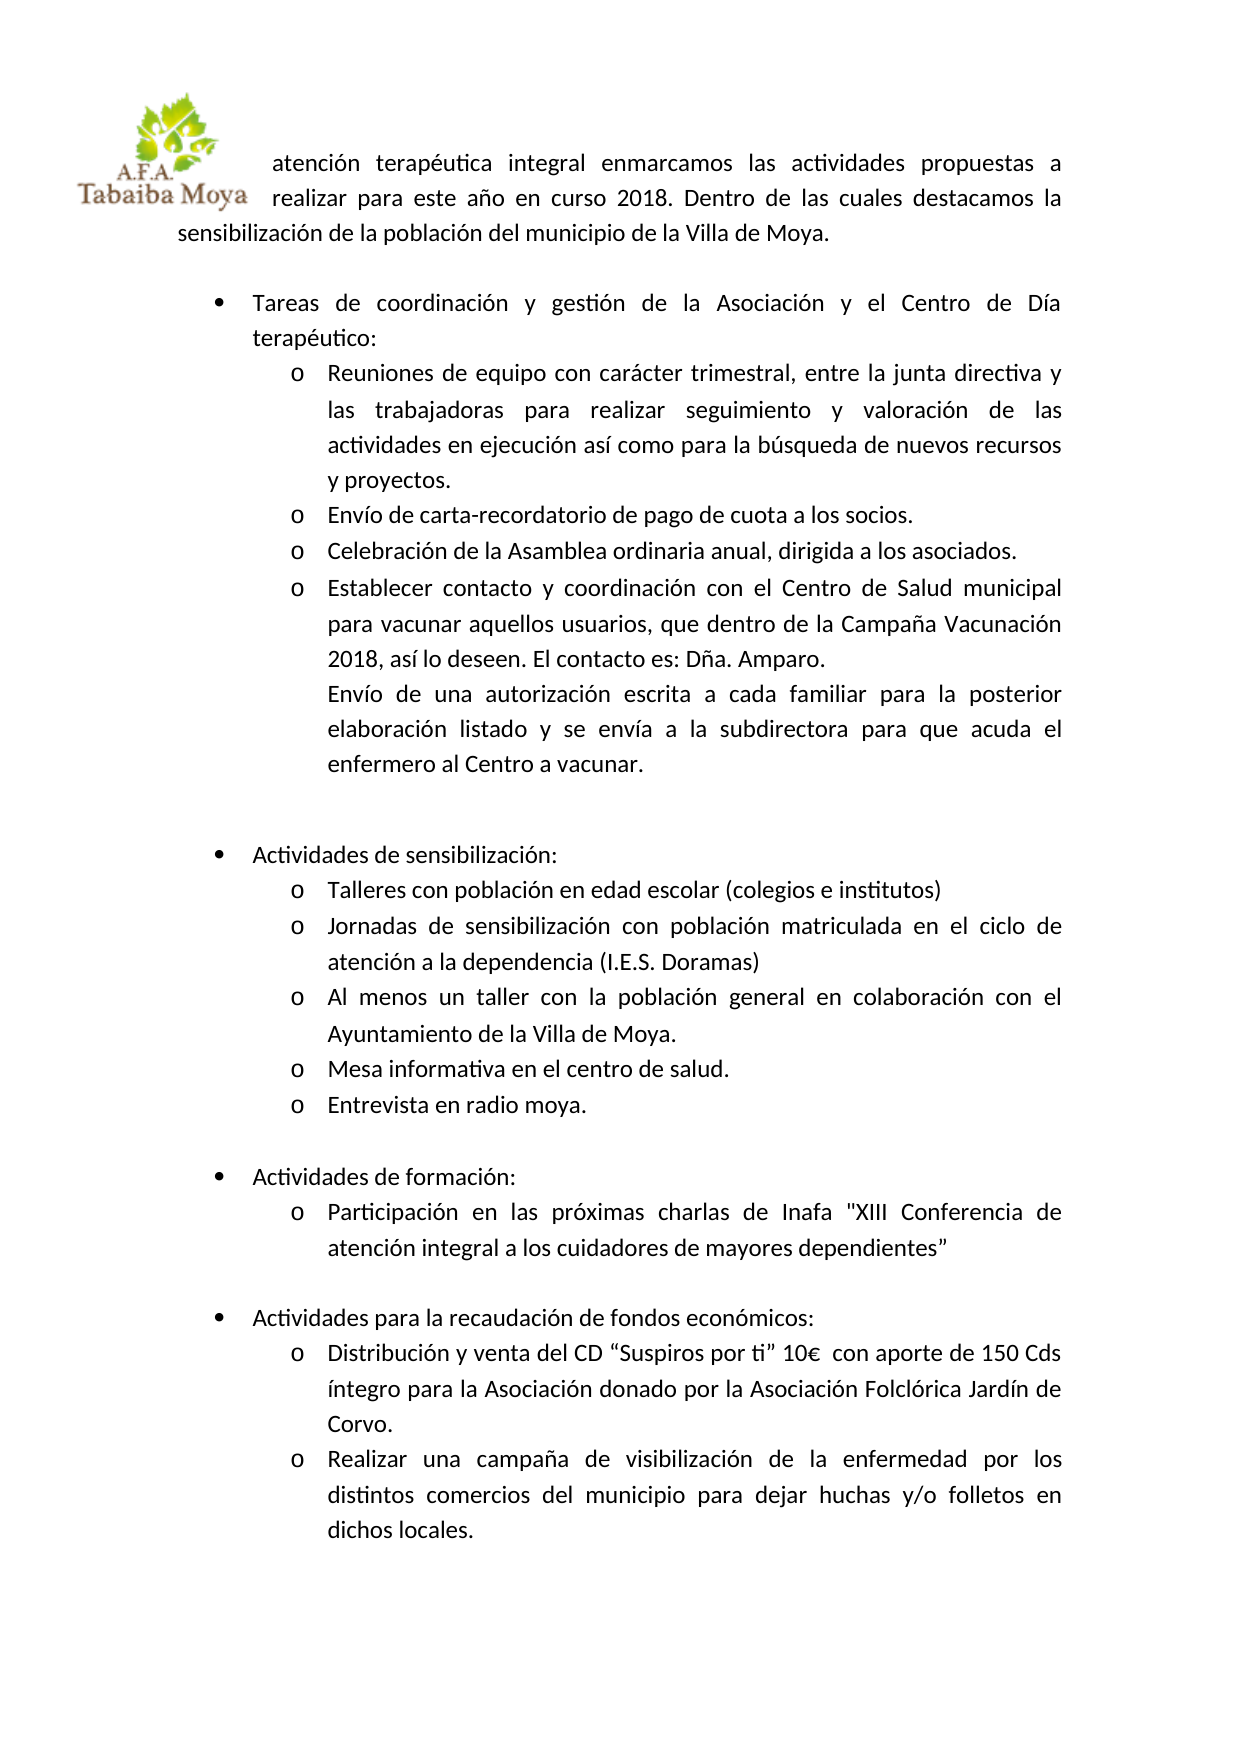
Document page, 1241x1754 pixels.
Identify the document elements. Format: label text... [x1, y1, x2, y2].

list Realizar una campaña de visibilización de la enfermedad por los distintos comercios del municipio para dejar huchas y/o folletos en dichos locales. [290, 1443, 1063, 1545]
list Al menos un taller con la población general en colaboración con el Ayuntamiento de la Villa de Moya. [290, 982, 1063, 1048]
list Actividades de sensibilización: [215, 839, 1063, 869]
list Actividades para la recaudación de fondos económicos: [215, 1302, 1063, 1332]
list Mesa informativa en el centro de salud. [290, 1053, 1063, 1084]
list Reuniones de equipo con carácter trimestral, entre la junta directiva y las trabajadoras para realizar seguimiento y valoración de las actividades en ejecución así como para la búsqueda de nuevos recursos y proyectos. [290, 358, 1063, 494]
list Jornadas de sensibilización con población matriculada en el ciclo de atención a la dependencia (I.E.S. Doramas) [290, 910, 1063, 977]
list Envío de una autorización escrita a cada familiar para la posterior elaboración listado y se envía a la subdirectora para que acuda el enfermero al Centro a vacunar. [327, 678, 1063, 778]
list Talleres con población en edad escolar (colegios e institutos) [290, 874, 1063, 906]
list Envío de carta-recordatorio de pago de cuota a los socios. [290, 499, 1063, 531]
picture [75, 89, 253, 216]
list Celebración de la Asamblea ordinaria anual, dirigida a los asociados. [290, 535, 1063, 567]
list Actividades de formación: [215, 1161, 1063, 1191]
list Tareas de coordinación y gestión de la Asociación y el Centro de Día terapéutico: [215, 288, 1063, 353]
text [177, 148, 1063, 248]
list Entrevista en radio moya. [290, 1089, 1063, 1121]
list Distribución y venta del CD “Suspiros por ti” 10€ con aporte de 150 Cds íntegro para la Asociación donado por la Asociación Folclórica Jardín de Corvo. [290, 1337, 1063, 1439]
list Participación en las próximas charlas de Inafa "XIII Conferencia de atención integral a los cuidadores de mayores dependientes” [290, 1196, 1063, 1262]
list Establecer contacto y coordinación con el Centro de Salud municipal para vacunar aquellos usuarios, que dentro de la Campaña Vacunación 2018, así lo deseen. El contacto es: Dña. Amparo. [290, 572, 1063, 673]
